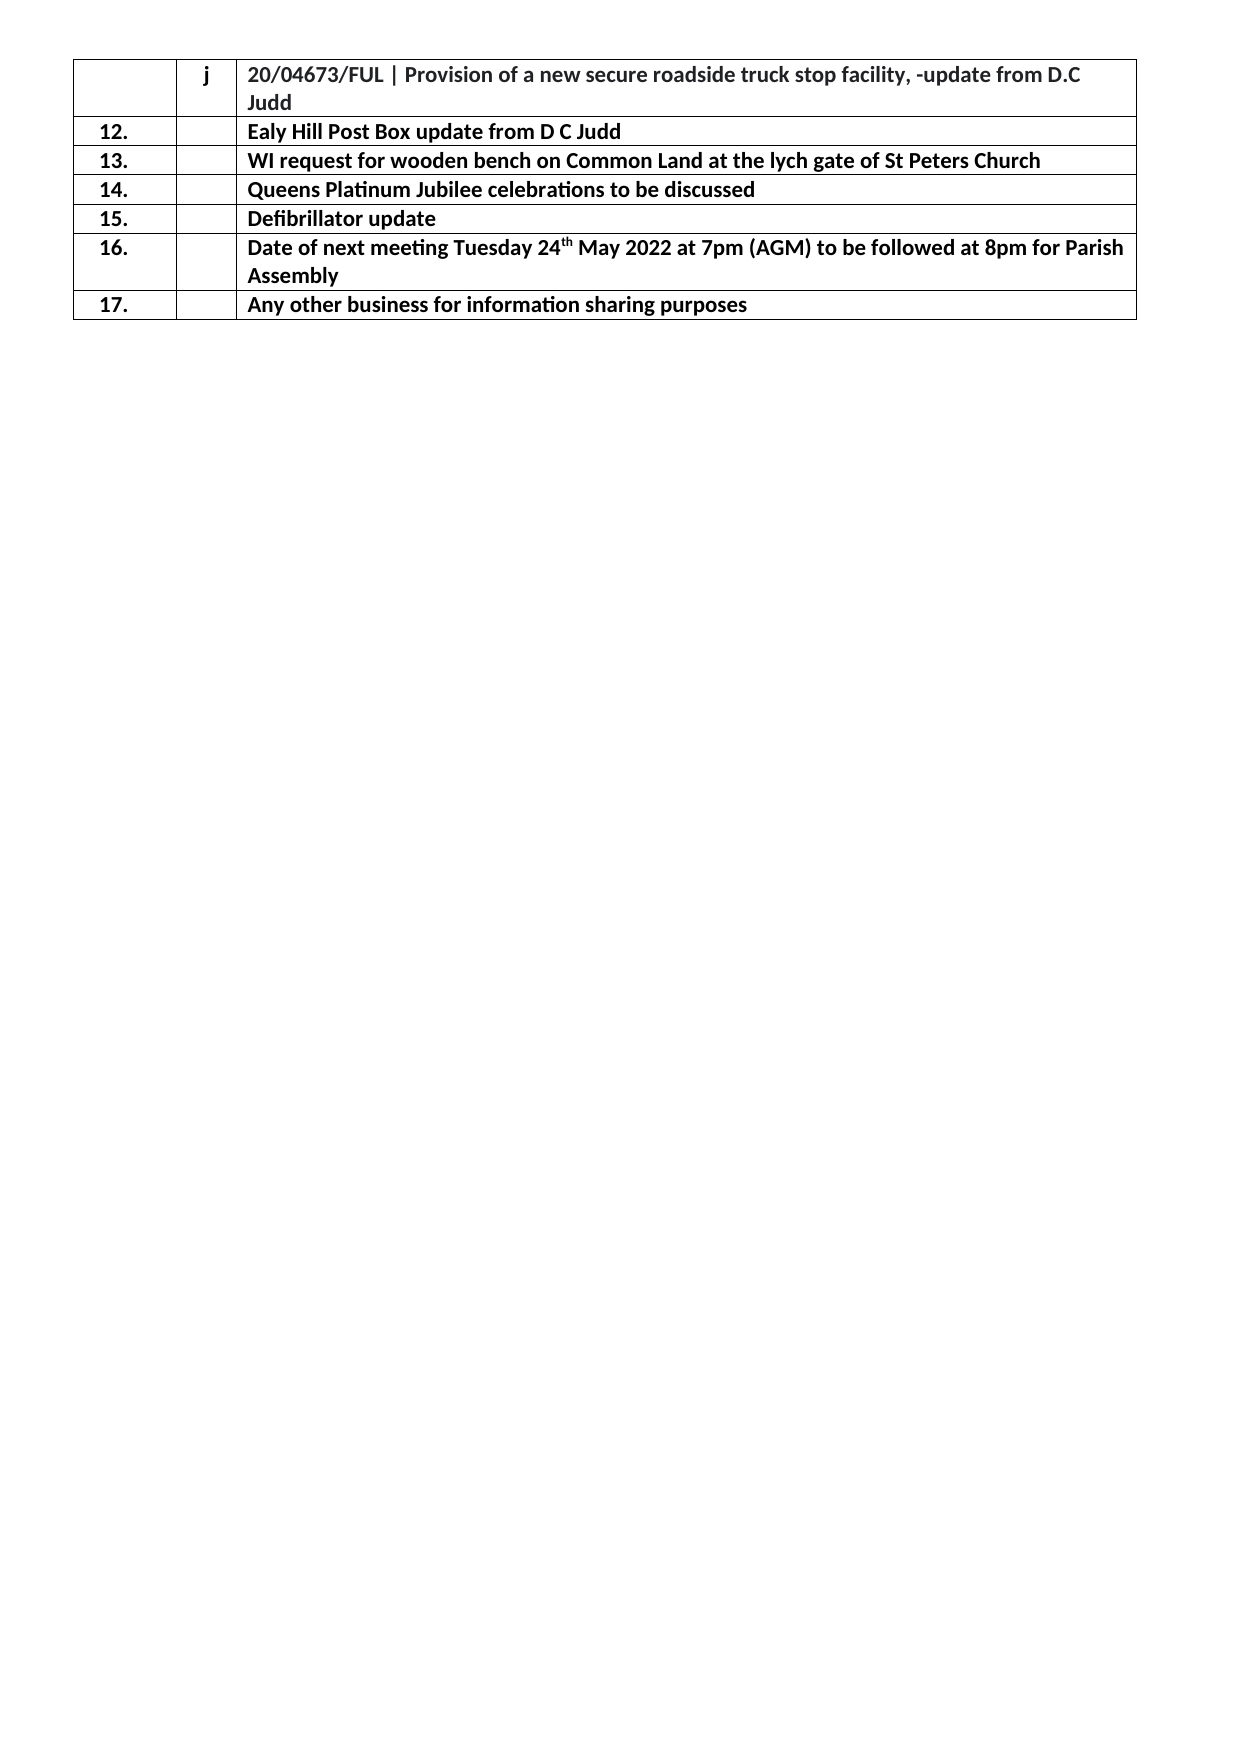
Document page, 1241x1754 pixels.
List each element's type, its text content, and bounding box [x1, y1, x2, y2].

table_cell [74, 205, 176, 232]
table_cell [74, 60, 176, 116]
table_cell [177, 234, 236, 289]
table_cell Date of next meeting Tuesday 24th May 2022 at 7pm (AGM) to be followed at 8pm for Parish Assembly [237, 234, 1136, 289]
table_cell [74, 175, 176, 203]
table_cell [74, 291, 176, 319]
table_cell [177, 146, 236, 174]
table_cell [74, 117, 176, 145]
table_cell [74, 146, 176, 174]
table_cell [74, 234, 176, 289]
table_cell Ealy Hill Post Box update from D C Judd [237, 117, 1136, 145]
table_cell [177, 205, 236, 232]
table_cell [177, 291, 236, 319]
table_cell Defibrillator update [237, 205, 1136, 232]
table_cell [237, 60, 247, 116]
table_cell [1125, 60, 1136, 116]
table_cell j [177, 60, 236, 116]
table_cell Any other business for information sharing purposes [237, 291, 1136, 319]
table_cell [177, 175, 236, 203]
table_cell Queens Platinum Jubilee celebrations to be discussed [237, 175, 1136, 203]
table_cell WI request for wooden bench on Common Land at the lych gate of St Peters Church [237, 146, 1136, 174]
table_cell [177, 117, 236, 145]
